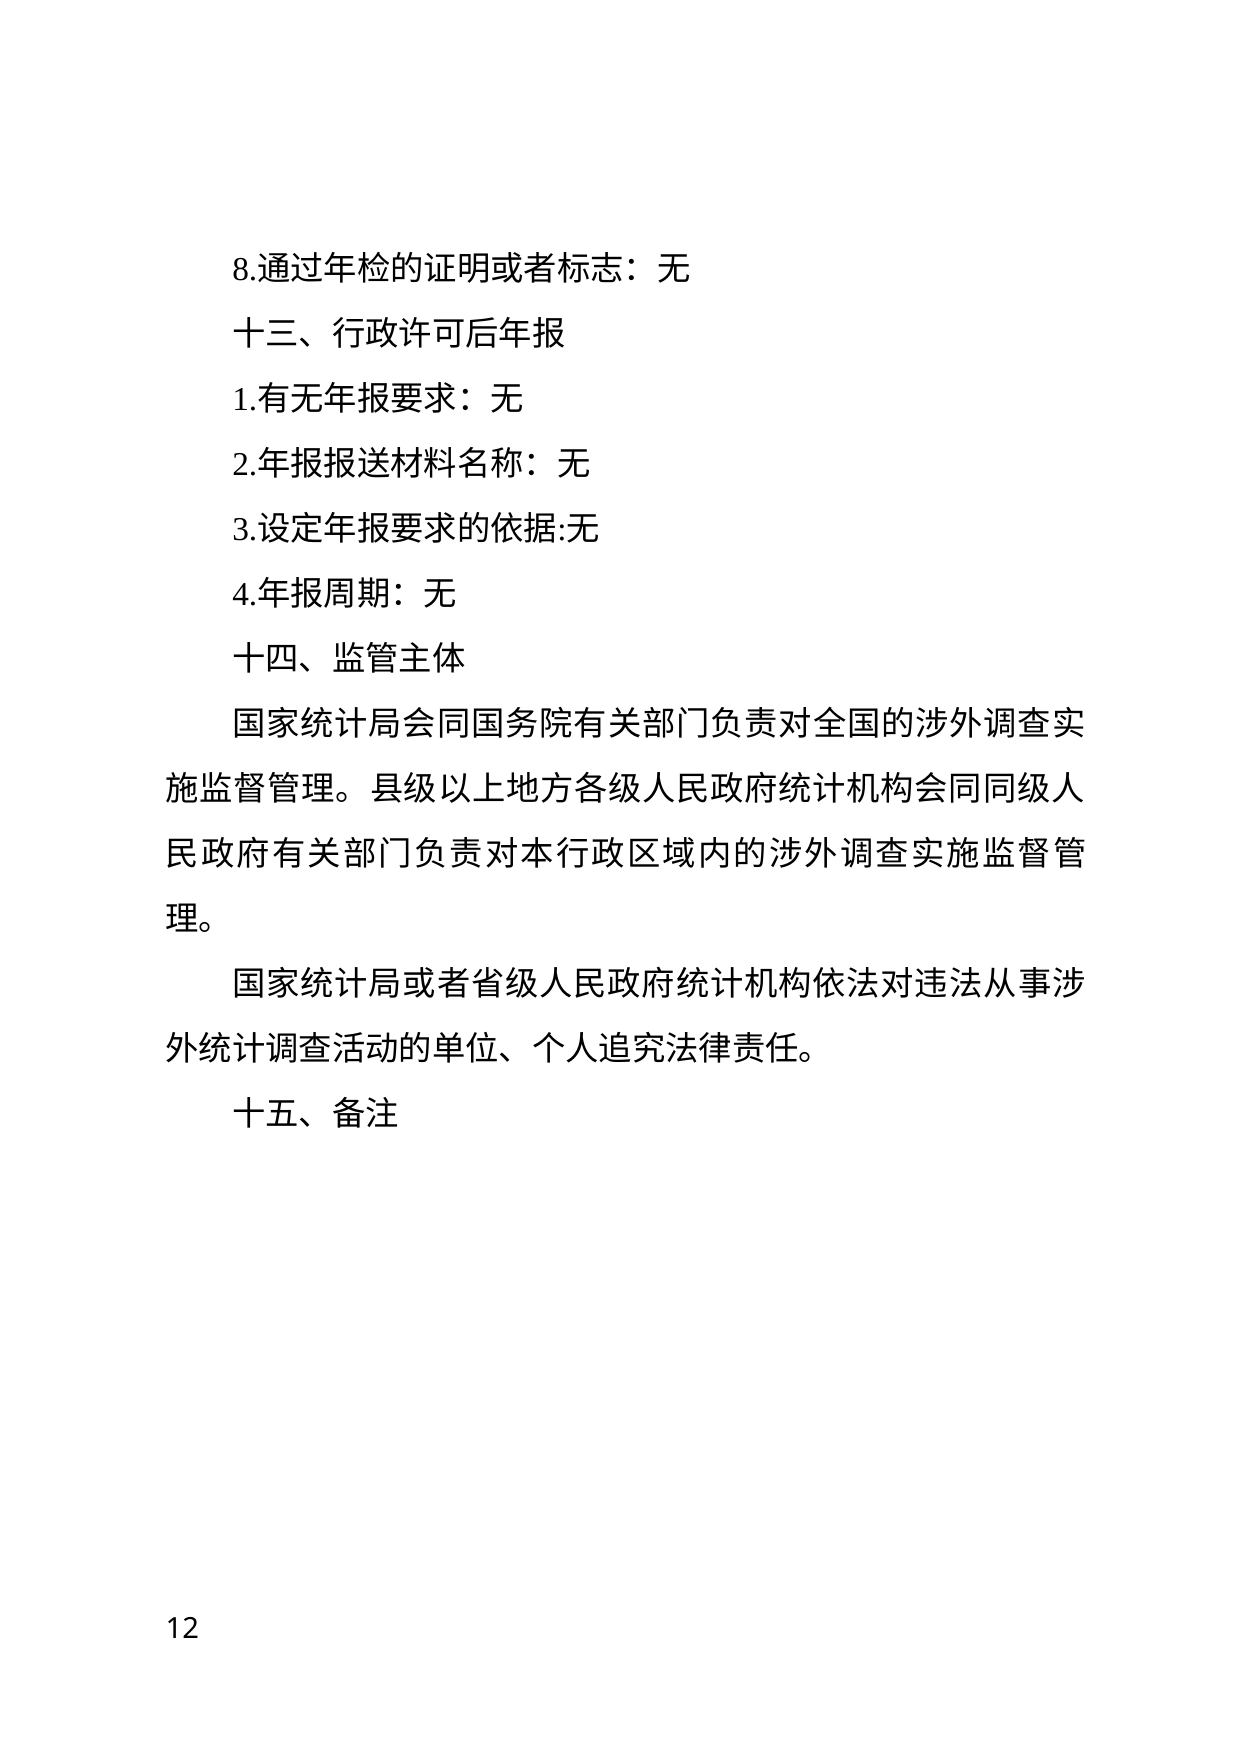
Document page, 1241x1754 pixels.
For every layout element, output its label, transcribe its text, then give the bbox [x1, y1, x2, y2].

list 十五、备注 [165, 1078, 1087, 1143]
list 国家统计局或者省级人民政府统计机构依法对违法从事涉外统计调查活动的单位、个人追究法律责任。 [165, 948, 1087, 1078]
list 十四、监管主体 [165, 623, 1087, 688]
list 2.年报报送材料名称：无 [165, 428, 1087, 493]
list 4.年报周期：无 [165, 558, 1087, 623]
list 十三、行政许可后年报 [165, 298, 1087, 363]
list 1.有无年报要求：无 [165, 363, 1087, 428]
list 国家统计局会同国务院有关部门负责对全国的涉外调查实施监督管理。县级以上地方各级人民政府统计机构会同同级人民政府有关部门负责对本行政区域内的涉外调查实施监督管理。 [165, 688, 1087, 948]
list 3.设定年报要求的依据:无 [165, 493, 1087, 558]
list 8.通过年检的证明或者标志：无 [165, 233, 1087, 298]
